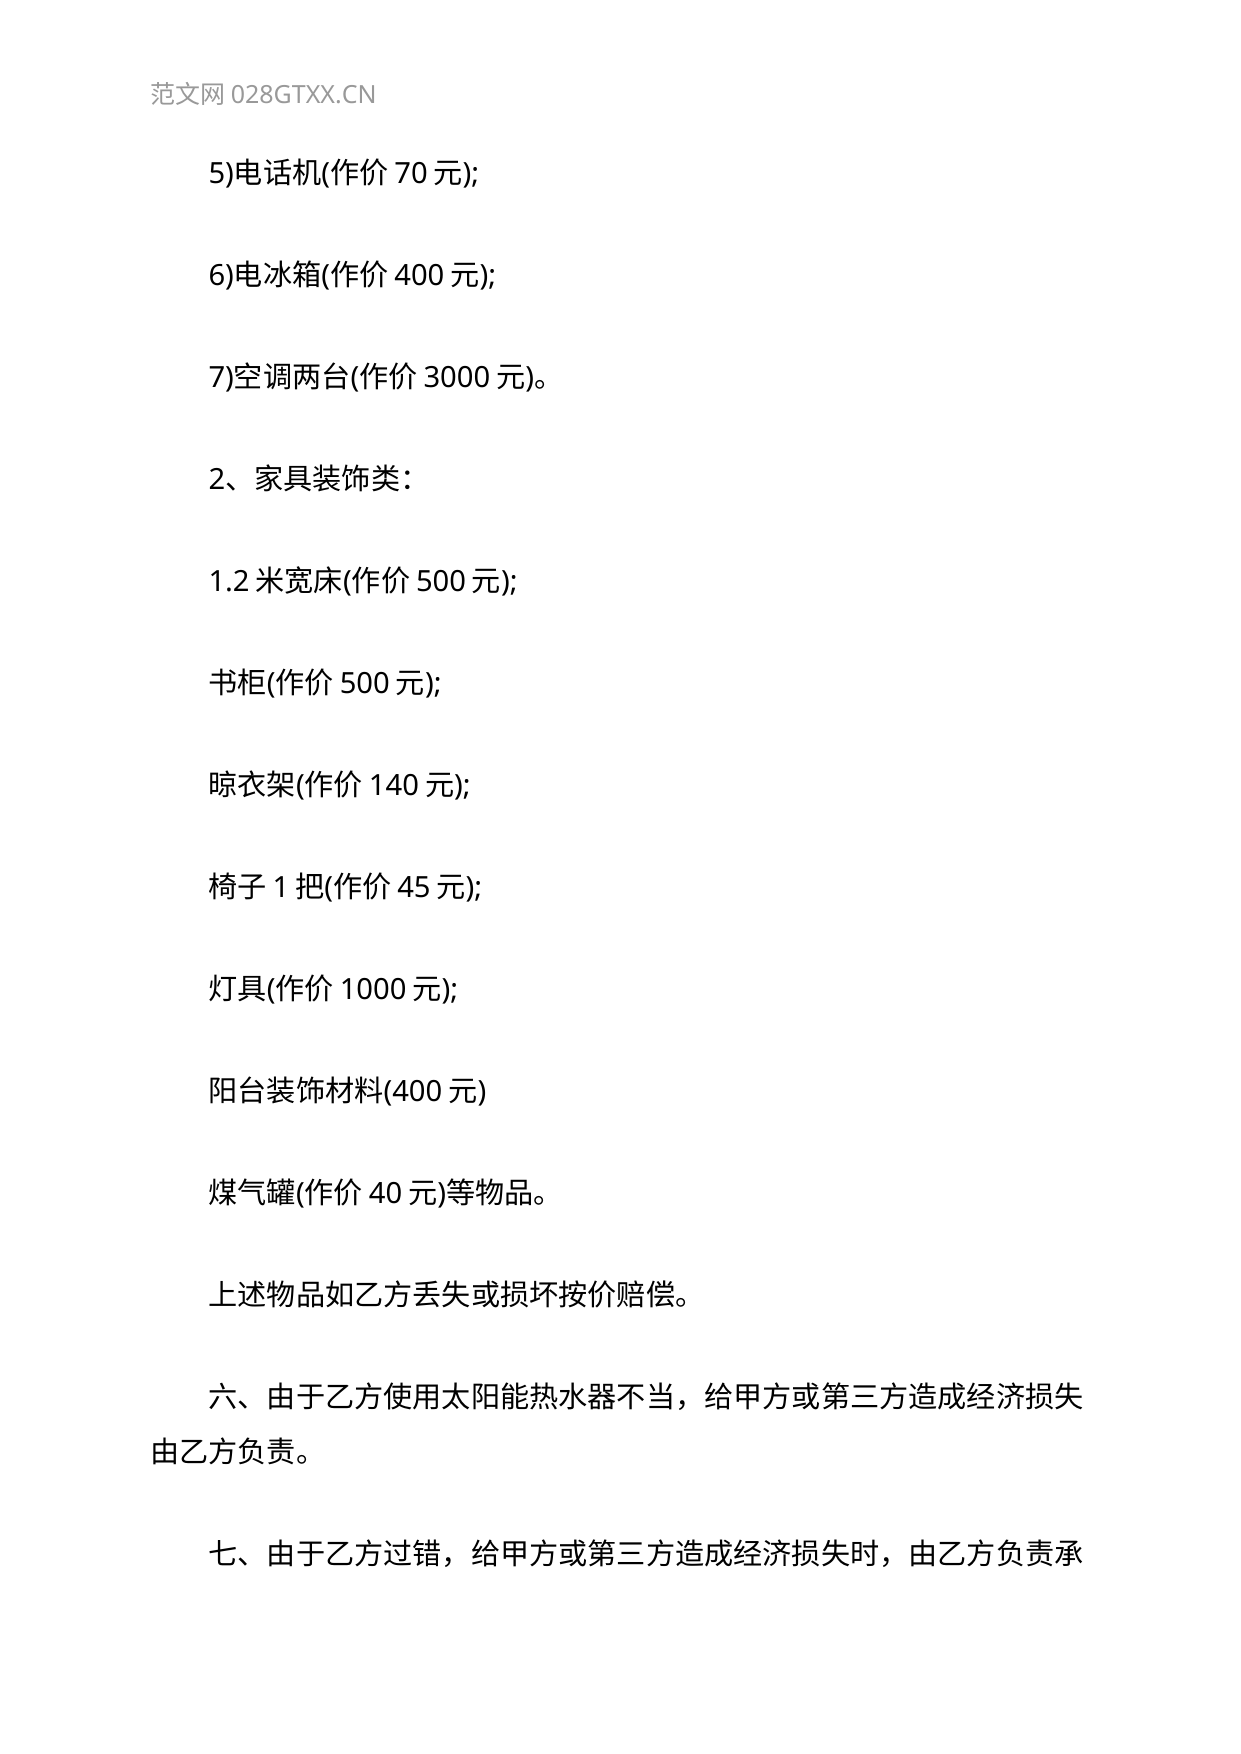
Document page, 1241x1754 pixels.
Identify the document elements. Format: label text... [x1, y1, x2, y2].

text 阳台装饰材料(400元) [150, 1068, 1090, 1110]
text 7)空调两台(作价3000元)。 [150, 354, 1090, 396]
text 书柜(作价500元); [150, 660, 1090, 702]
text 椅子1把(作价45元); [150, 864, 1090, 906]
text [150, 1530, 1090, 1572]
text 1.2米宽床(作价500元); [150, 558, 1090, 600]
text 六、由于乙方使用太阳能热水器不当，给甲方或第三方造成经济损失由乙方负责。 [150, 1373, 1090, 1471]
text 6)电冰箱(作价400元); [150, 252, 1090, 294]
text 灯具(作价1000元); [150, 966, 1090, 1008]
text 晾衣架(作价140元); [150, 762, 1090, 804]
text 上述物品如乙方丢失或损坏按价赔偿。 [150, 1272, 1090, 1314]
text 5)电话机(作价70元); [150, 150, 1090, 192]
text 2、家具装饰类： [150, 456, 1090, 498]
text 煤气罐(作价40元)等物品。 [150, 1170, 1090, 1212]
